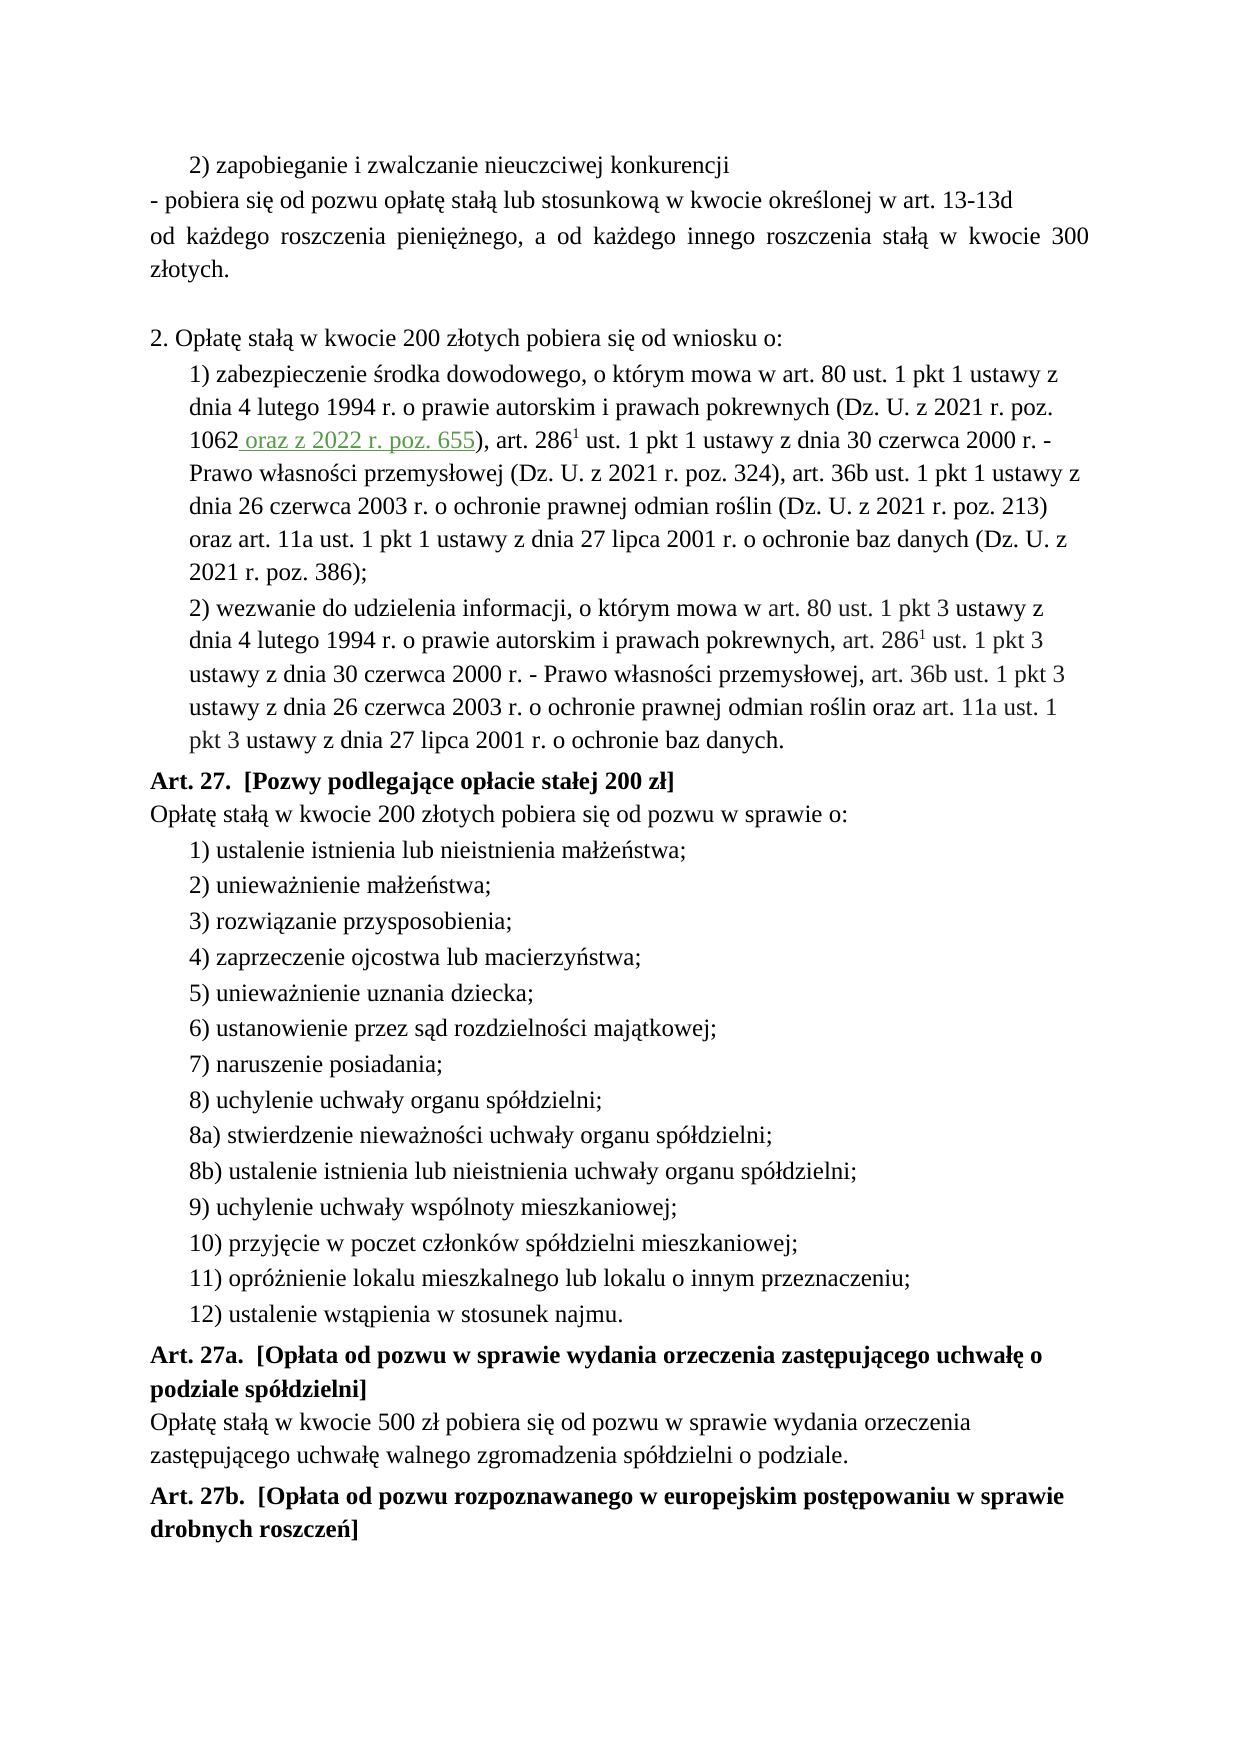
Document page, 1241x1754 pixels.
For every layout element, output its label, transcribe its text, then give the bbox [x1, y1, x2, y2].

text 1) zabezpieczenie środka dowodowego, o którym mowa w art. 80 ust. 1 pkt 1 ustawy z dnia 4 lutego 1994 r. o prawie autorskim i prawach pokrewnych (Dz. U. z 2021 r. poz. 1062 oraz z 2022 r. poz. 655), art. 2861 ust. 1 pkt 1 ustawy z dnia 30 czerwca 2000 r. - Prawo własności przemysłowej (Dz. U. z 2021 r. poz. 324), art. 36b ust. 1 pkt 1 ustawy z dnia 26 czerwca 2003 r. o ochronie prawnej odmian roślin (Dz. U. z 2021 r. poz. 213) oraz art. 11a ust. 1 pkt 1 ustawy z dnia 27 lipca 2001 r. o ochronie baz danych (Dz. U. z 2021 r. poz. 386); [189, 359, 1090, 586]
text 4) zaprzeczenie ojcostwa lub macierzyństwa; [189, 942, 1090, 971]
text 11) opróżnienie lokalu mieszkalnego lub lokalu o innym przeznaczeniu; [189, 1263, 1090, 1292]
text 2) wezwanie do udzielenia informacji, o którym mowa w art. 80 ust. 1 pkt 3 ustawy z dnia 4 lutego 1994 r. o prawie autorskim i prawach pokrewnych, art. 2861 ust. 1 pkt 3 ustawy z dnia 30 czerwca 2000 r. - Prawo własności przemysłowej, art. 36b ust. 1 pkt 3 ustawy z dnia 26 czerwca 2003 r. o ochronie prawnej odmian roślin oraz art. 11a ust. 1 pkt 3 ustawy z dnia 27 lipca 2001 r. o ochronie baz danych. [189, 593, 1090, 753]
text 8a) stwierdzenie nieważności uchwały organu spółdzielni; [189, 1121, 1090, 1149]
text 2. Opłatę stałą w kwocie 200 złotych pobiera się od wniosku o: [150, 323, 1090, 352]
text 2) zapobieganie i zwalczanie nieuczciwej konkurencji [189, 150, 1090, 179]
text 8b) ustalenie istnienia lub nieistnienia uchwały organu spółdzielni; [189, 1156, 1090, 1185]
text Opłatę stałą w kwocie 500 zł pobiera się od pozwu w sprawie wydania orzeczenia zastępującego uchwałę walnego zgromadzenia spółdzielni o podziale. [150, 1407, 1090, 1468]
text 9) uchylenie uchwały wspólnoty mieszkaniowej; [189, 1192, 1090, 1221]
text Art. 27b. [Opłata od pozwu rozpoznawanego w europejskim postępowaniu w sprawie drobnych roszczeń] [150, 1481, 1090, 1543]
text Art. 27. [Pozwy podlegające opłacie stałej 200 zł] [150, 766, 1090, 795]
text od każdego roszczenia pieniężnego, a od każdego innego roszczenia stałą w kwocie 300 złotych. [150, 221, 1090, 283]
text 5) unieważnienie uznania dziecka; [189, 978, 1090, 1006]
text Art. 27a. [Opłata od pozwu w sprawie wydania orzeczenia zastępującego uchwałę o podziale spółdzielni] [150, 1341, 1090, 1402]
text 7) naruszenie posiadania; [189, 1049, 1090, 1078]
text 1) ustalenie istnienia lub nieistnienia małżeństwa; [189, 835, 1090, 863]
text Opłatę stałą w kwocie 200 złotych pobiera się od pozwu w sprawie o: [150, 799, 1090, 828]
text 6) ustanowienie przez sąd rozdzielności majątkowej; [189, 1013, 1090, 1042]
text 2) unieważnienie małżeństwa; [189, 871, 1090, 899]
text 10) przyjęcie w poczet członków spółdzielni mieszkaniowej; [189, 1228, 1090, 1257]
text - pobiera się od pozwu opłatę stałą lub stosunkową w kwocie określonej w art. 13-13d [150, 186, 1090, 214]
text 12) ustalenie wstąpienia w stosunek najmu. [189, 1299, 1090, 1328]
text 8) uchylenie uchwały organu spółdzielni; [189, 1085, 1090, 1114]
text 3) rozwiązanie przysposobienia; [189, 906, 1090, 935]
